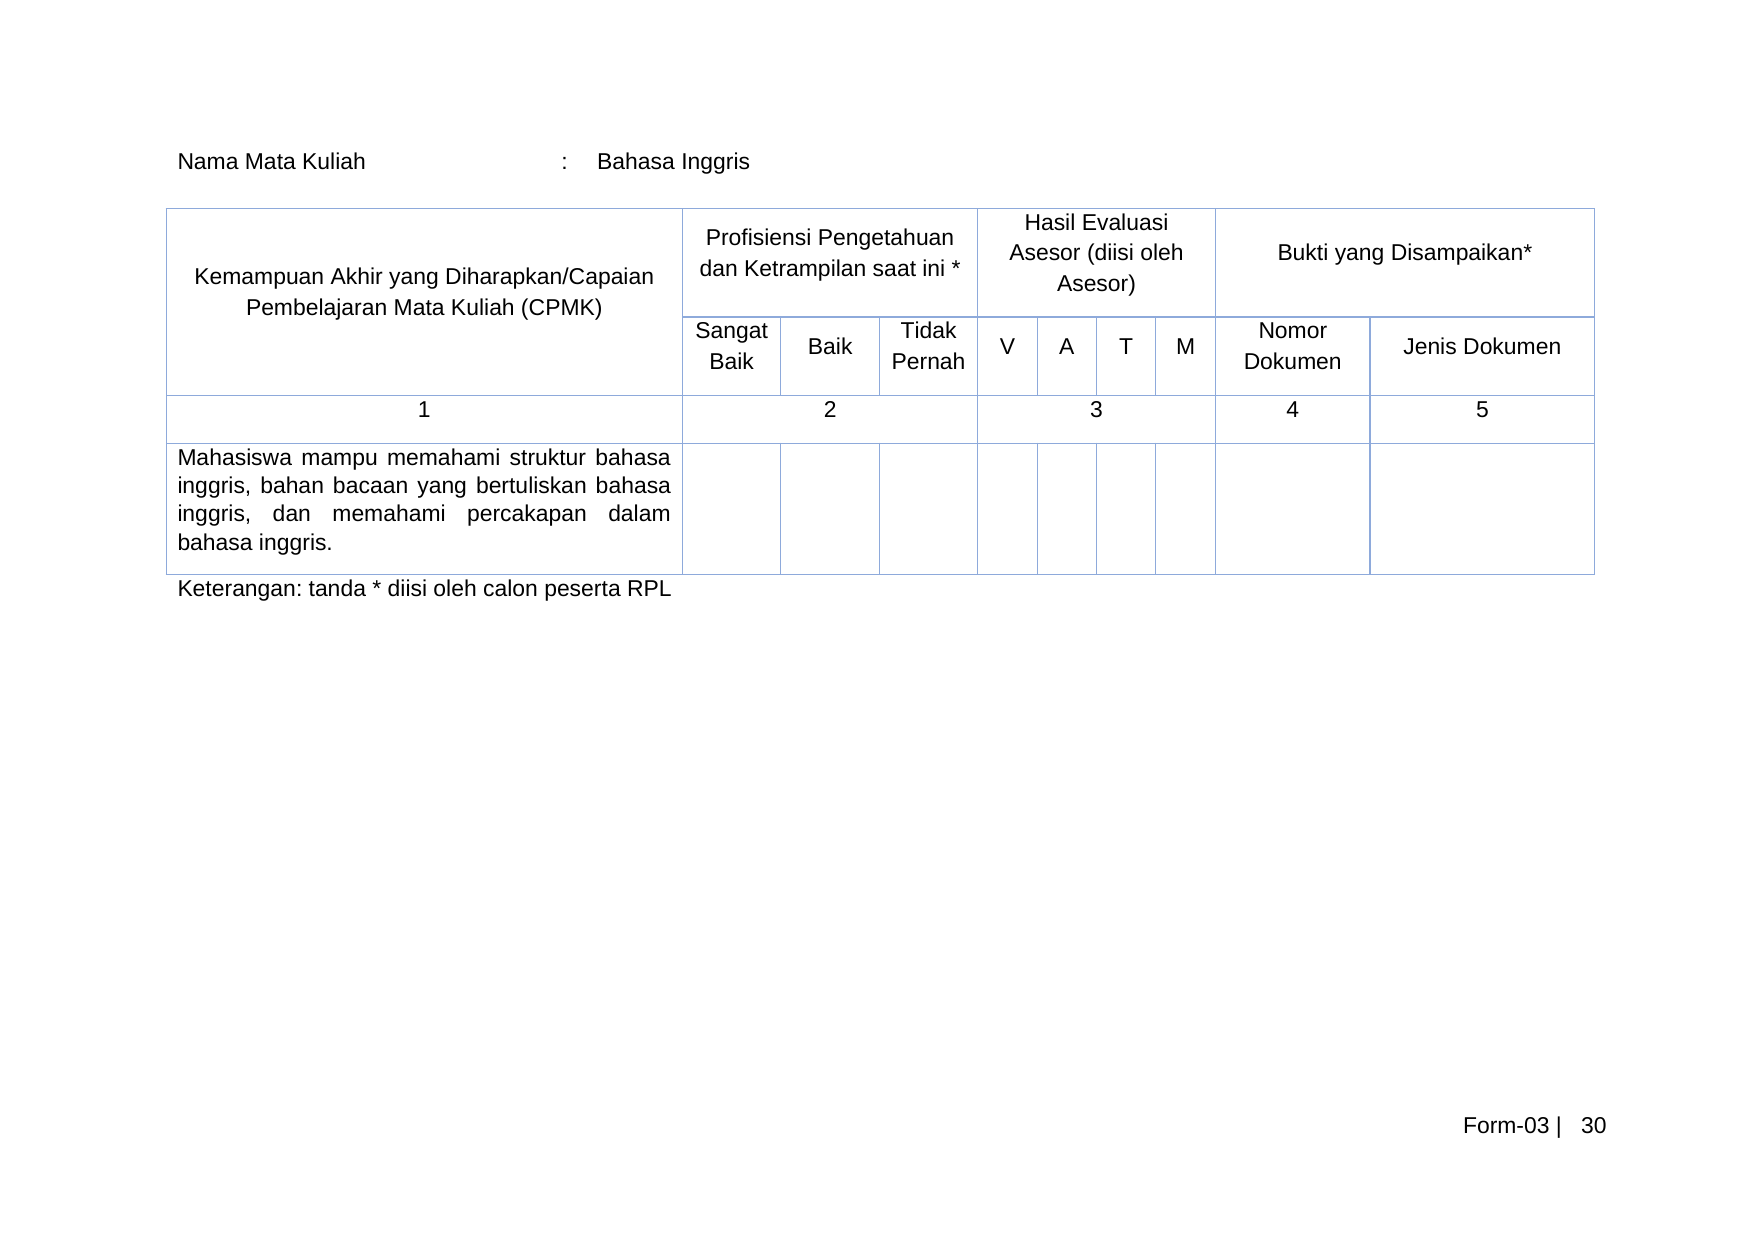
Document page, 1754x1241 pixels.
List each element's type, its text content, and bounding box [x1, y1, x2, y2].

table_cell Sangat Baik [683, 318, 780, 394]
table_cell [978, 444, 1037, 574]
table_cell T [1097, 318, 1155, 394]
table_cell [683, 444, 780, 574]
table_header Bukti yang Disampaikan* [1216, 209, 1594, 316]
text Nama Mata Kuliah : Bahasa Inggris [177, 148, 1606, 174]
text Keterangan: tanda * diisi oleh calon peserta RPL [177, 575, 1606, 601]
table_cell 2 [683, 396, 977, 442]
table_cell 3 [978, 396, 1215, 442]
table_cell 1 [167, 396, 682, 442]
table_header Profisiensi Pengetahuan dan Ketrampilan saat ini * [683, 209, 977, 316]
table_cell Jenis Dokumen [1371, 318, 1594, 394]
table_cell 5 [1371, 396, 1594, 442]
table_cell V [978, 318, 1037, 394]
table_cell Nomor Dokumen [1216, 318, 1369, 394]
table_cell [1038, 444, 1096, 574]
table_header Kemampuan Akhir yang Diharapkan/Capaian Pembelajaran Mata Kuliah (CPMK) [167, 209, 682, 394]
table_cell [781, 444, 879, 574]
table_cell [1156, 444, 1215, 574]
table_cell A [1038, 318, 1096, 394]
table_cell Tidak Pernah [880, 318, 977, 394]
table_cell M [1156, 318, 1215, 394]
table_cell [1216, 444, 1369, 574]
table_cell [1371, 444, 1594, 574]
table_cell [1097, 444, 1155, 574]
table_header Hasil Evaluasi Asesor (diisi oleh Asesor) [978, 209, 1215, 316]
table_cell Baik [781, 318, 879, 394]
table_cell Mahasiswa mampu memahami struktur bahasa inggris, bahan bacaan yang bertuliskan bahasa inggris, dan memahami percakapan dalam bahasa inggris. [167, 444, 682, 574]
table_cell 4 [1216, 396, 1369, 442]
table_cell [880, 444, 977, 574]
